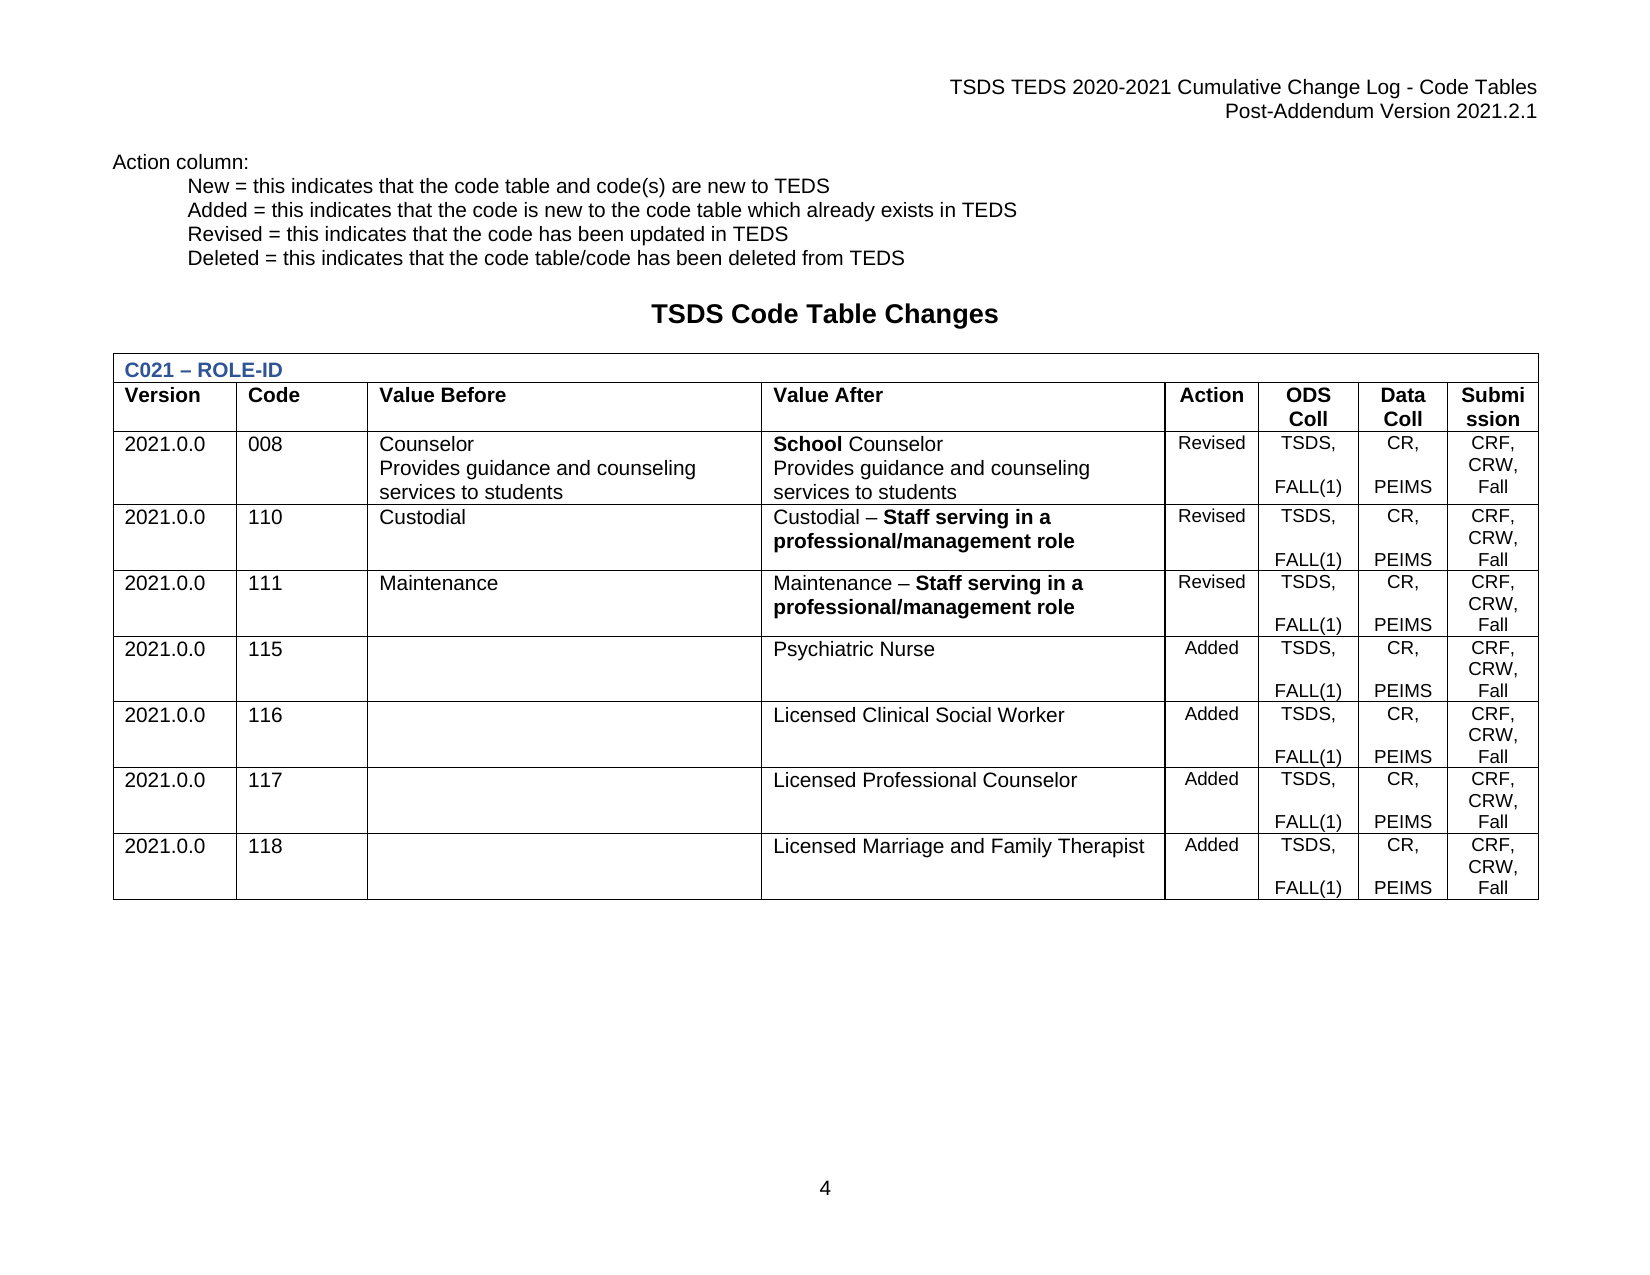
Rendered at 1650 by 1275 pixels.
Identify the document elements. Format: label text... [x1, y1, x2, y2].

table_cell TSDS, FALL(1) [1259, 834, 1358, 898]
text Revised = this indicates that the code has been updated in TEDS [187, 222, 1537, 246]
table_cell CRF, CRW, Fall [1448, 637, 1538, 701]
table_cell CRF, CRW, Fall [1448, 834, 1538, 898]
text Deleted = this indicates that the code table/code has been deleted from TEDS [187, 246, 1537, 270]
table_cell [368, 702, 761, 767]
table_cell [368, 834, 761, 898]
table_cell 115 [237, 637, 367, 701]
table_cell Custodial [368, 505, 761, 570]
table_cell [368, 637, 761, 701]
subtitle TSDS Code Table Changes [112, 298, 1537, 329]
table_cell Added [1166, 702, 1258, 767]
table_cell 2021.0.0 [114, 768, 236, 833]
table_cell 2021.0.0 [114, 571, 236, 636]
table_cell Version [114, 383, 236, 431]
table_cell 2021.0.0 [114, 702, 236, 767]
table_cell 116 [237, 702, 367, 767]
table_cell CRF, CRW, Fall [1448, 702, 1538, 767]
table_cell Psychiatric Nurse [762, 637, 1164, 701]
table_cell TSDS, FALL(1) [1259, 432, 1358, 504]
table_cell Licensed Marriage and Family Therapist [762, 834, 1164, 898]
table_cell 110 [237, 505, 367, 570]
table_cell Counselor Provides guidance and counseling services to students [368, 432, 761, 504]
table_cell Added [1166, 834, 1258, 898]
table_cell CR, PEIMS [1359, 571, 1447, 636]
table_cell CR, PEIMS [1359, 702, 1447, 767]
table_cell 008 [237, 432, 367, 504]
table_cell CR, PEIMS [1359, 637, 1447, 701]
table_cell Added [1166, 637, 1258, 701]
table_cell 117 [237, 768, 367, 833]
table_cell Revised [1166, 432, 1258, 504]
text Added = this indicates that the code is new to the code table which already exists in TEDS [187, 198, 1537, 222]
table_cell 111 [237, 571, 367, 636]
table_cell CR, PEIMS [1359, 834, 1447, 898]
table_cell TSDS, FALL(1) [1259, 571, 1358, 636]
table_cell Revised [1166, 571, 1258, 636]
table_cell 2021.0.0 [114, 432, 236, 504]
table_cell CRF, CRW, Fall [1448, 571, 1538, 636]
table_cell ODS Coll [1259, 383, 1358, 431]
table_cell Code [237, 383, 367, 431]
table_cell CR, PEIMS [1359, 505, 1447, 570]
table_cell 2021.0.0 [114, 505, 236, 570]
table_cell Action [1166, 383, 1258, 431]
table_cell Data Coll [1359, 383, 1447, 431]
table_cell 2021.0.0 [114, 834, 236, 898]
table_cell Maintenance [368, 571, 761, 636]
table_cell CRF, CRW, Fall [1448, 432, 1538, 504]
table_header C021 – ROLE-ID [114, 354, 1538, 382]
table_cell 118 [237, 834, 367, 898]
table_cell TSDS, FALL(1) [1259, 505, 1358, 570]
table_cell 2021.0.0 [114, 637, 236, 701]
table_cell Maintenance – Staff serving in a professional/management role [762, 571, 1164, 636]
text Action column: [112, 150, 1537, 174]
table_cell Value Before [368, 383, 761, 431]
table_cell TSDS, FALL(1) [1259, 702, 1358, 767]
table_cell Revised [1166, 505, 1258, 570]
table_cell TSDS, FALL(1) [1259, 768, 1358, 833]
table_cell Added [1166, 768, 1258, 833]
table_cell CRF, CRW, Fall [1448, 768, 1538, 833]
text New = this indicates that the code table and code(s) are new to TEDS [187, 174, 1537, 198]
table_cell CRF, CRW, Fall [1448, 505, 1538, 570]
table_cell Value After [762, 383, 1164, 431]
table_cell Licensed Professional Counselor [762, 768, 1164, 833]
table_cell CR, PEIMS [1359, 432, 1447, 504]
table_cell Custodial – Staff serving in a professional/management role [762, 505, 1164, 570]
table_cell CR, PEIMS [1359, 768, 1447, 833]
table_cell [368, 768, 761, 833]
table_cell School Counselor Provides guidance and counseling services to students [762, 432, 1164, 504]
table_cell Licensed Clinical Social Worker [762, 702, 1164, 767]
table_cell TSDS, FALL(1) [1259, 637, 1358, 701]
table_cell Submission [1448, 383, 1538, 431]
